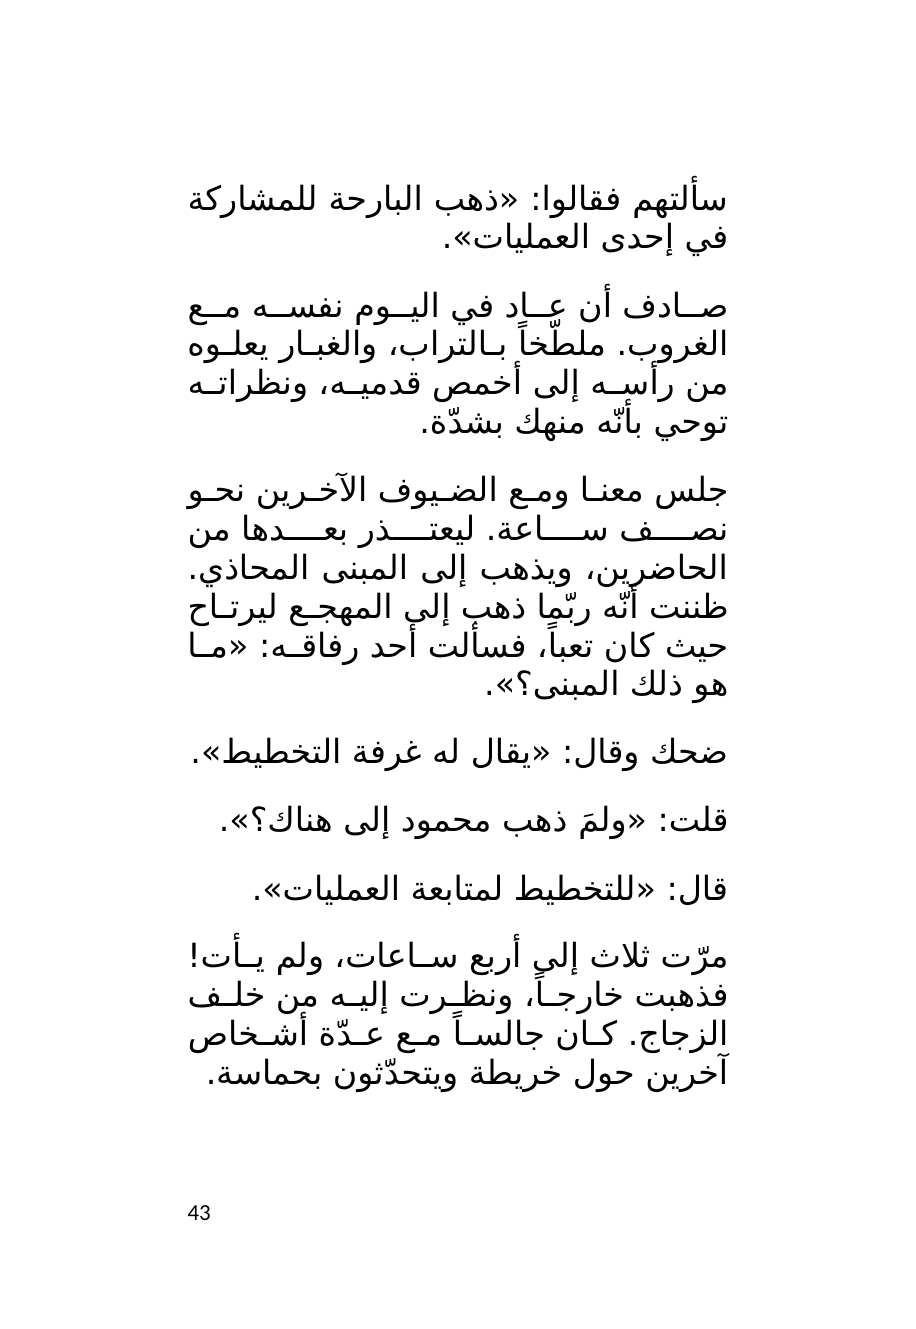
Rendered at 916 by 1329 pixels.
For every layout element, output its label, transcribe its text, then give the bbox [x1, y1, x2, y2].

text قال: «للتخطيط لمتابعة العمليات». [187, 869, 728, 908]
text مرّت ثلاث إلى أربع ساعات، ولم يأت! فذهبت خارجاً، ونظرت إليه من خلف الزجاج. كان جالساً مع عدّة أشخاص آخرين حول خريطة ويتحدّثون بحماسة. [187, 937, 728, 1092]
text صادف أن عاد في اليوم نفسه مع الغروب. ملطّخاً بالتراب، والغبار يعلوه من رأسه إلى أخمص قدميه، ونظراته توحي بأنّه منهك بشدّة. [187, 286, 728, 441]
text سألتهم فقالوا: «ذهب البارحة للمشاركة في إحدى العمليات». [187, 179, 728, 257]
text قلت: «ولمَ ذهب محمود إلى هناك؟». [187, 801, 728, 840]
text جلس معنا ومع الضيوف الآخرين نحو نصف ساعة. ليعتذر بعدها من الحاضرين، ويذهب إلى المبنى المحاذي. ظننت أنّه ربّما ذهب إلى المهجع ليرتاح حيث كان تعباً، فسألت أحد رفاقه: «ما هو ذلك المبنى؟». [187, 471, 728, 704]
text ضحك وقال: «يقال له غرفة التخطيط». [187, 733, 728, 772]
